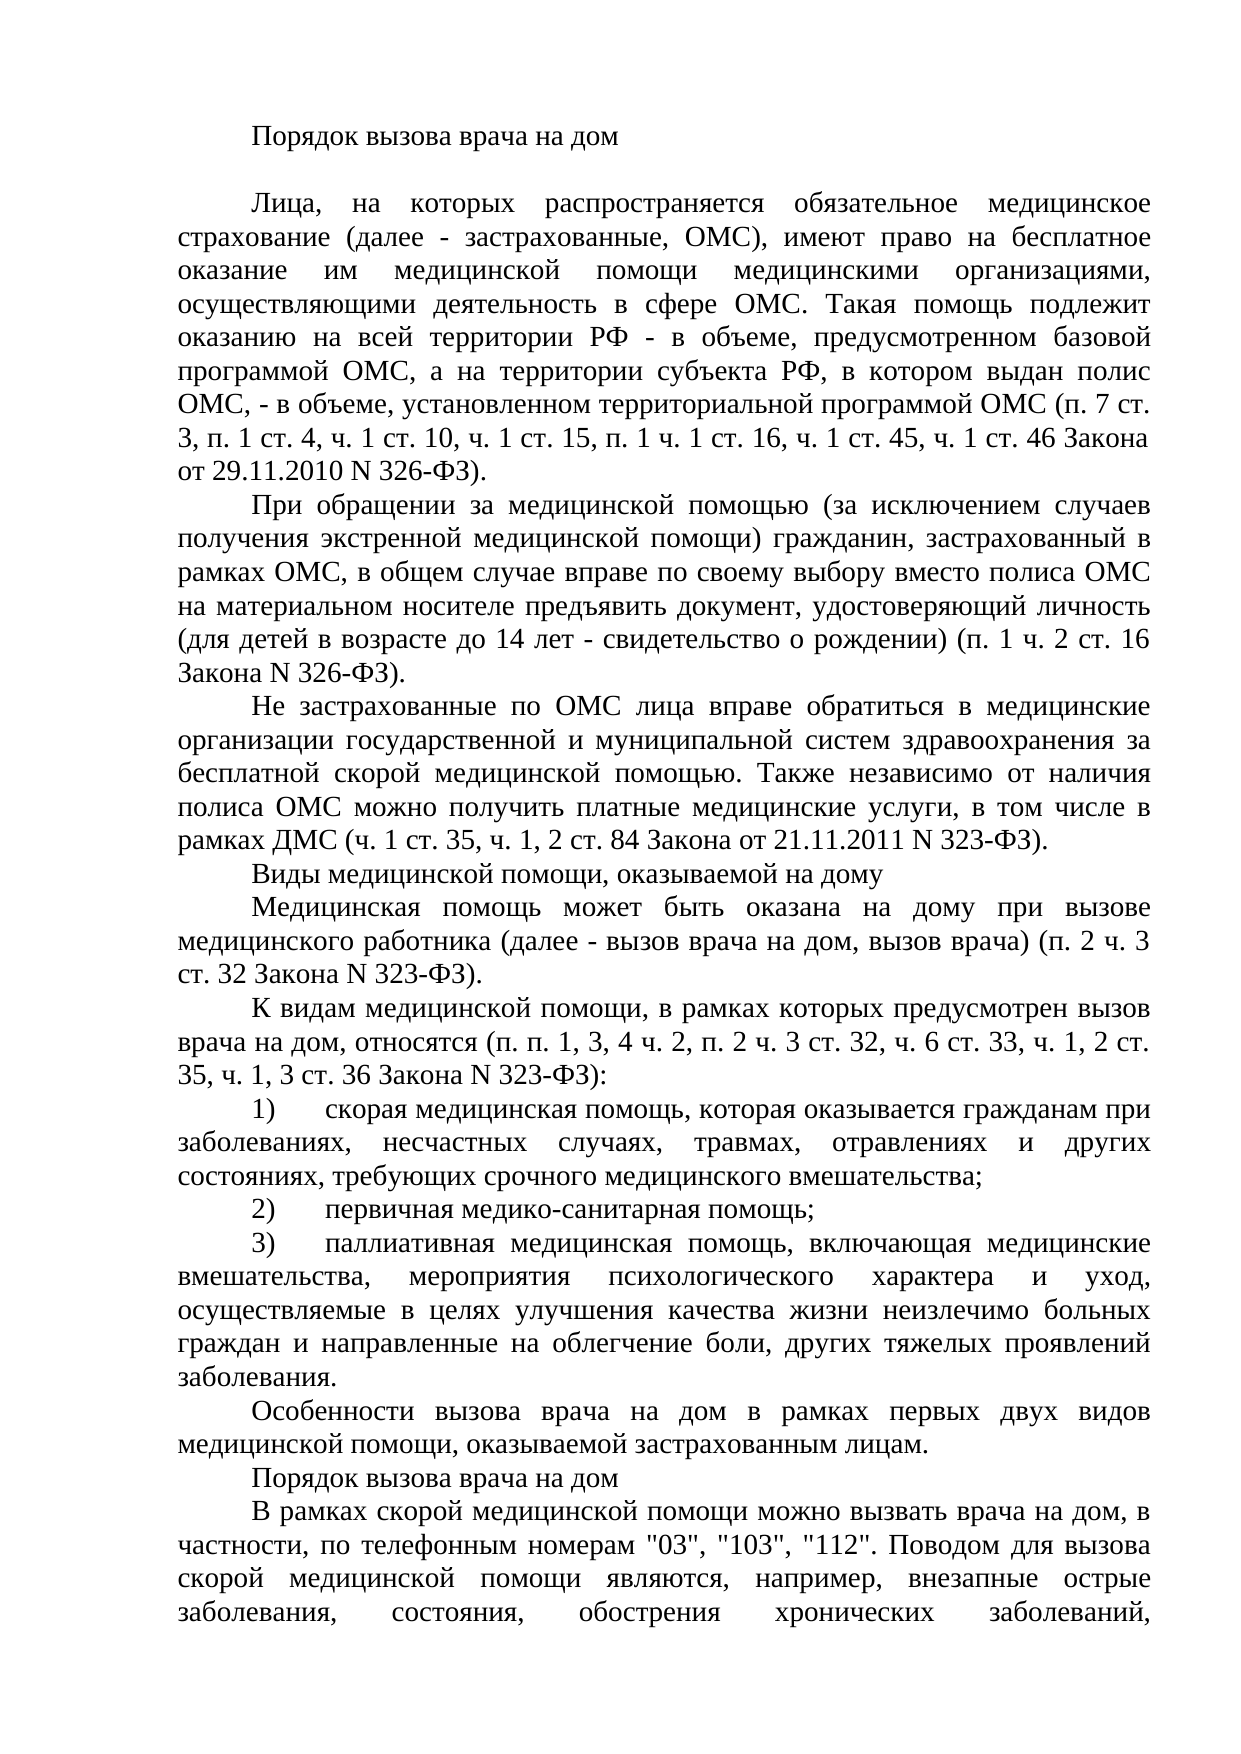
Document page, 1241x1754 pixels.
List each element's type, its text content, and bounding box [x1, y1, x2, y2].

text Не застрахованные по ОМС лица вправе обратиться в медицинские организации государственной и муниципальной систем здравоохранения за бесплатной скорой медицинской помощью. Также независимо от наличия полиса ОМС можно получить платные медицинские услуги, в том числе в рамках ДМС (ч. 1 ст. 35, ч. 1, 2 ст. 84 Закона от 21.11.2011 N 323-ФЗ). [177, 688, 1152, 856]
text Особенности вызова врача на дом в рамках первых двух видов медицинской помощи, оказываемой застрахованным лицам. [177, 1393, 1152, 1460]
text 2) первичная медико-санитарная помощь; [177, 1191, 1152, 1225]
text К видам медицинской помощи, в рамках которых предусмотрен вызов врача на дом, относятся (п. п. 1, 3, 4 ч. 2, п. 2 ч. 3 ст. 32, ч. 6 ст. 33, ч. 1, 2 ст. 35, ч. 1, 3 ст. 36 Закона N 323-ФЗ): [177, 990, 1152, 1091]
text Порядок вызова врача на дом [177, 118, 1152, 152]
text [177, 1493, 1152, 1627]
text Лица, на которых распространяется обязательное медицинское страхование (далее - застрахованные, ОМС), имеют право на бесплатное оказание им медицинской помощи медицинскими организациями, осуществляющими деятельность в сфере ОМС. Такая помощь подлежит оказанию на всей территории РФ - в объеме, предусмотренном базовой программой ОМС, а на территории субъекта РФ, в котором выдан полис ОМС, - в объеме, установленном территориальной программой ОМС (п. 7 ст. 3, п. 1 ст. 4, ч. 1 ст. 10, ч. 1 ст. 15, п. 1 ч. 1 ст. 16, ч. 1 ст. 45, ч. 1 ст. 46 Закона от 29.11.2010 N 326-ФЗ). [177, 185, 1152, 487]
text 3) паллиативная медицинская помощь, включающая медицинские вмешательства, мероприятия психологического характера и уход, осуществляемые в целях улучшения качества жизни неизлечимо больных граждан и направленные на облегчение боли, других тяжелых проявлений заболевания. [177, 1225, 1152, 1393]
text Медицинская помощь может быть оказана на дому при вызове медицинского работника (далее - вызов врача на дом, вызов врача) (п. 2 ч. 3 ст. 32 Закона N 323-ФЗ). [177, 889, 1152, 990]
text Виды медицинской помощи, оказываемой на дому [177, 856, 1152, 889]
text При обращении за медицинской помощью (за исключением случаев получения экстренной медицинской помощи) гражданин, застрахованный в рамках ОМС, в общем случае вправе по своему выбору вместо полиса ОМС на материальном носителе предъявить документ, удостоверяющий личность (для детей в возрасте до 14 лет - свидетельство о рождении) (п. 1 ч. 2 ст. 16 Закона N 326-ФЗ). [177, 487, 1152, 688]
text 1) скорая медицинская помощь, которая оказывается гражданам при заболеваниях, несчастных случаях, травмах, отравлениях и других состояниях, требующих срочного медицинского вмешательства; [177, 1091, 1152, 1191]
text Порядок вызова врача на дом [177, 1460, 1152, 1493]
